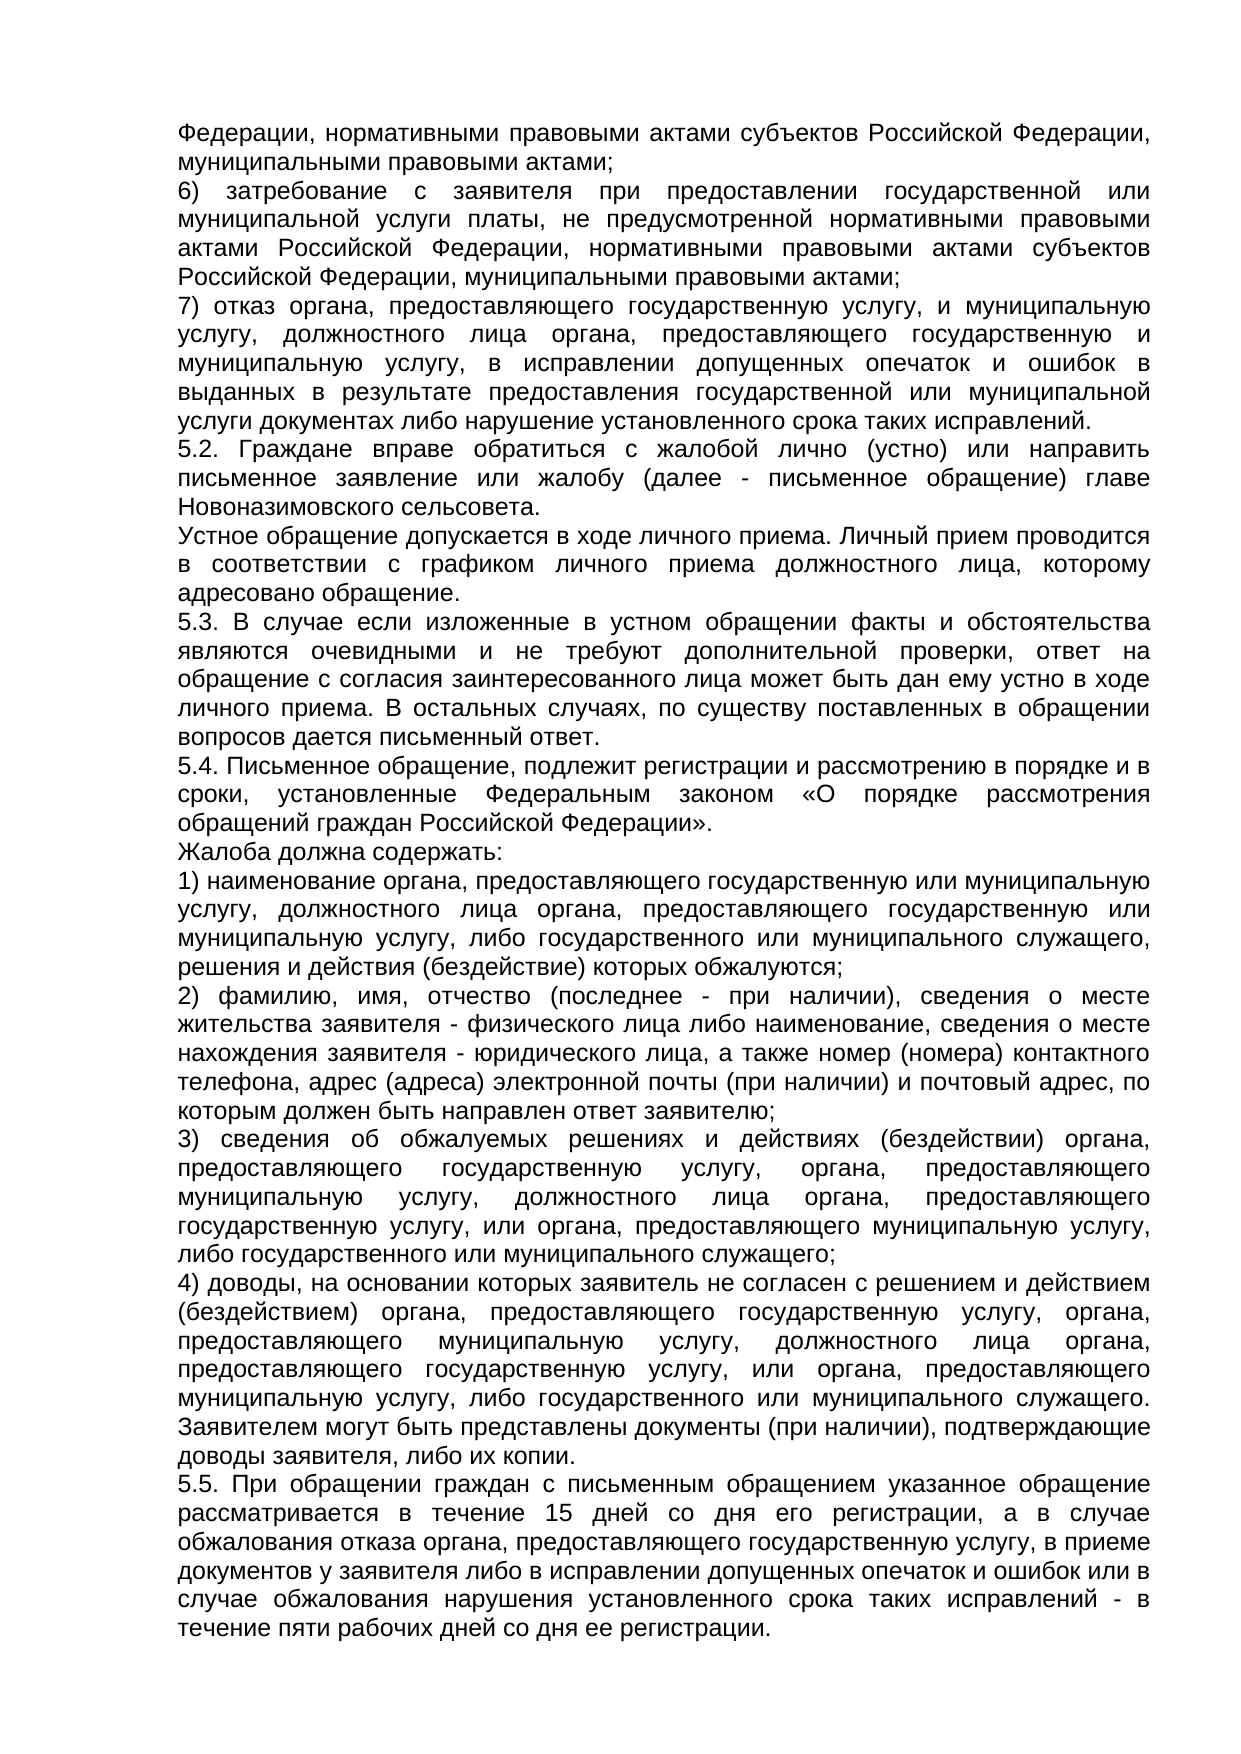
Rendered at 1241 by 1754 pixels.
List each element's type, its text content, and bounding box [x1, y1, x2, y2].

text 5.3. В случае если изложенные в устном обращении факты и обстоятельства являются очевидными и не требуют дополнительной проверки, ответ на обращение с согласия заинтересованного лица может быть дан ему устно в ходе личного приема. В остальных случаях, по существу поставленных в обращении вопросов дается письменный ответ. [177, 607, 1152, 751]
text 6) затребование с заявителя при предоставлении государственной или муниципальной услуги платы, не предусмотренной нормативными правовыми актами Российской Федерации, нормативными правовыми актами субъектов Российской Федерации, муниципальными правовыми актами; [177, 176, 1152, 291]
text Устное обращение допускается в ходе личного приема. Личный прием проводится в соответствии с графиком личного приема должностного лица, которому адресовано обращение. [177, 521, 1152, 607]
text 5.2. Граждане вправе обратиться с жалобой лично (устно) или направить письменное заявление или жалобу (далее - письменное обращение) главе Новоназимовского сельсовета. [177, 434, 1152, 521]
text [177, 118, 1152, 176]
text 2) фамилию, имя, отчество (последнее - при наличии), сведения о месте жительства заявителя - физического лица либо наименование, сведения о месте нахождения заявителя - юридического лица, а также номер (номера) контактного телефона, адрес (адреса) электронной почты (при наличии) и почтовый адрес, по которым должен быть направлен ответ заявителю; [177, 981, 1152, 1124]
text Жалоба должна содержать: [177, 837, 1152, 866]
text 4) доводы, на основании которых заявитель не согласен с решением и действием (бездействием) органа, предоставляющего государственную услугу, органа, предоставляющего муниципальную услугу, должностного лица органа, предоставляющего государственную услугу, или органа, предоставляющего муниципальную услугу, либо государственного или муниципального служащего. Заявителем могут быть представлены документы (при наличии), подтверждающие доводы заявителя, либо их копии. [177, 1268, 1152, 1469]
text 7) отказ органа, предоставляющего государственную услугу, и муниципальную услугу, должностного лица органа, предоставляющего государственную и муниципальную услугу, в исправлении допущенных опечаток и ошибок в выданных в результате предоставления государственной или муниципальной услуги документах либо нарушение установленного срока таких исправлений. [177, 291, 1152, 434]
text 3) сведения об обжалуемых решениях и действиях (бездействии) органа, предоставляющего государственную услугу, органа, предоставляющего муниципальную услугу, должностного лица органа, предоставляющего государственную услугу, или органа, предоставляющего муниципальную услугу, либо государственного или муниципального служащего; [177, 1124, 1152, 1268]
text 1) наименование органа, предоставляющего государственную или муниципальную услугу, должностного лица органа, предоставляющего государственную или муниципальную услугу, либо государственного или муниципального служащего, решения и действия (бездействие) которых обжалуются; [177, 866, 1152, 981]
text 5.4. Письменное обращение, подлежит регистрации и рассмотрению в порядке и в сроки, установленные Федеральным законом «О порядке рассмотрения обращений граждан Российской Федерации». [177, 751, 1152, 837]
text 5.5. При обращении граждан с письменным обращением указанное обращение рассматривается в течение 15 дней со дня его регистрации, а в случае обжалования отказа органа, предоставляющего государственную услугу, в приеме документов у заявителя либо в исправлении допущенных опечаток и ошибок или в случае обжалования нарушения установленного срока таких исправлений - в течение пяти рабочих дней со дня ее регистрации. [177, 1469, 1152, 1642]
